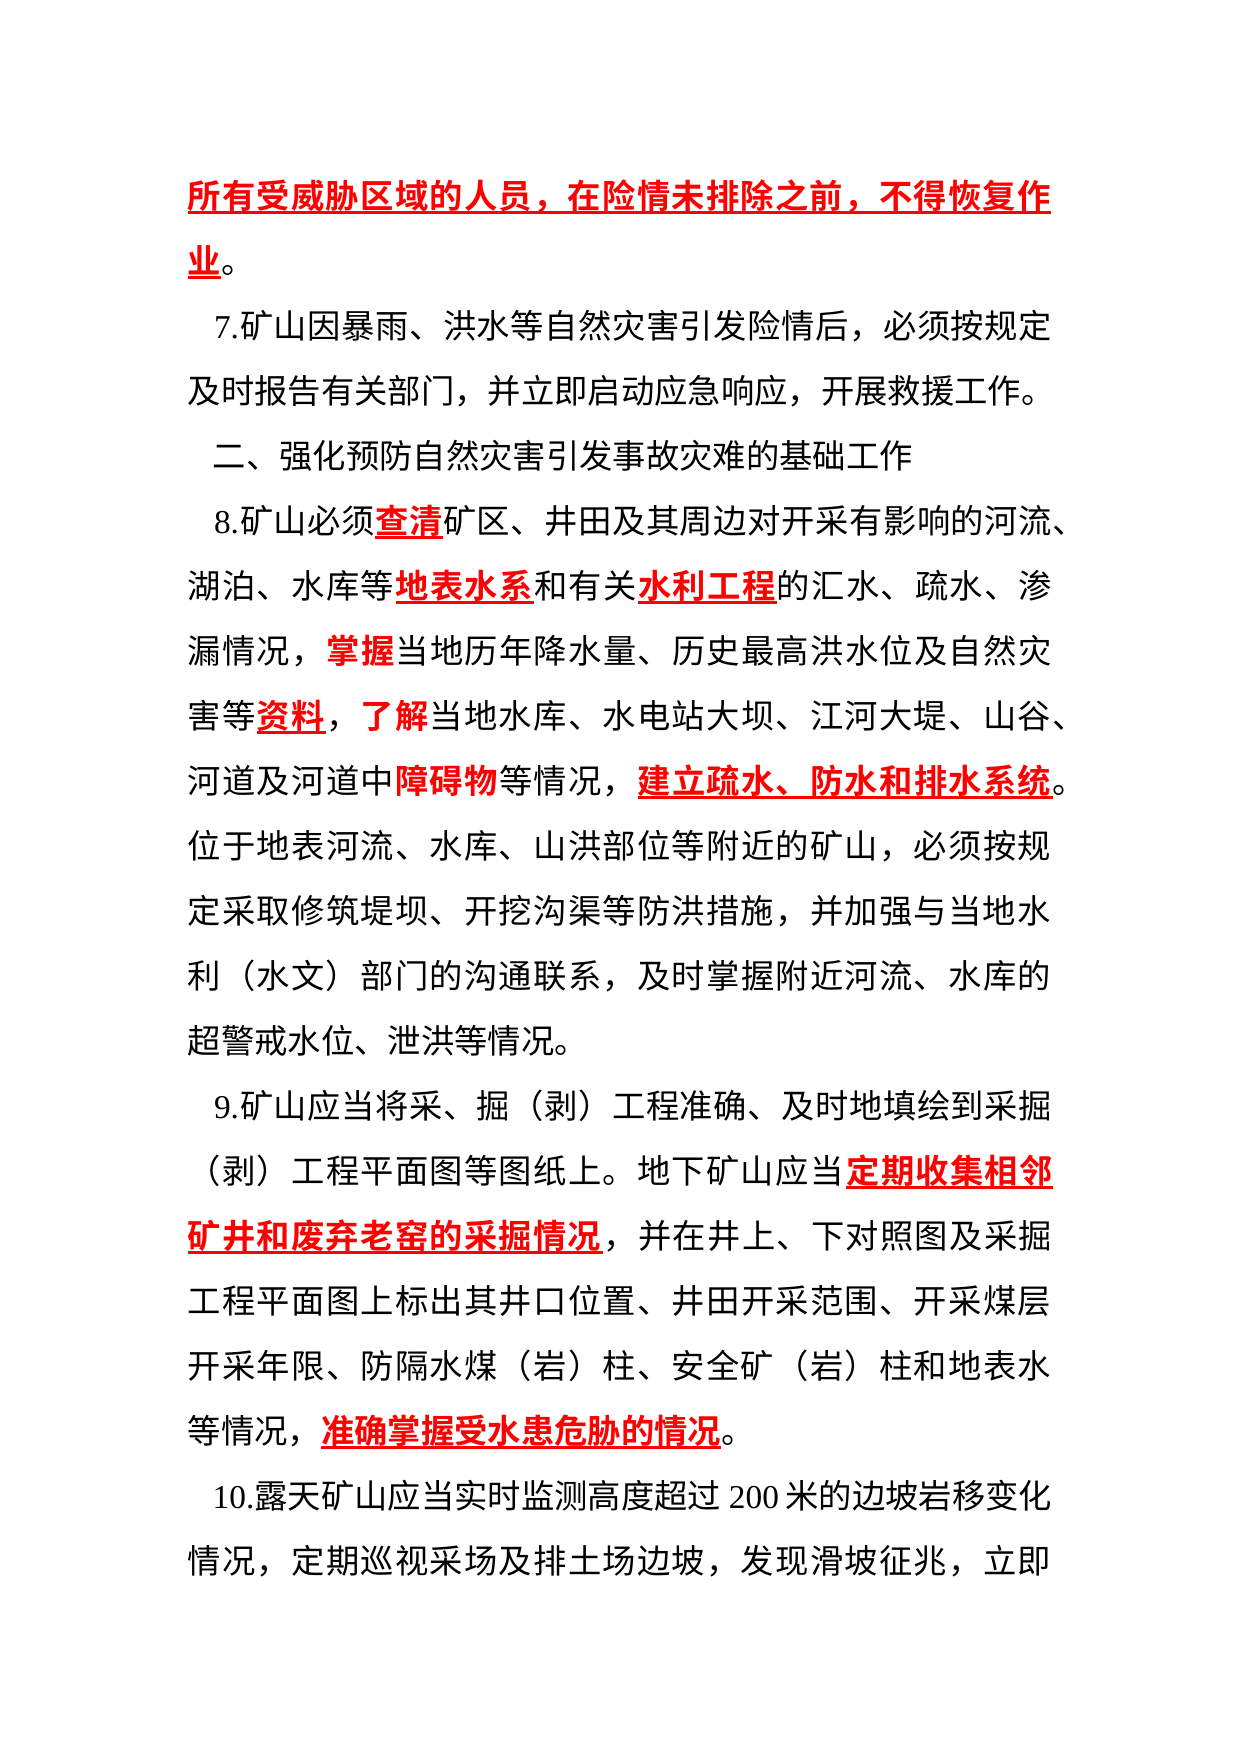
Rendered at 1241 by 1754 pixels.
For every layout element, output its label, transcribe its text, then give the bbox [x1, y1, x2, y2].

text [187, 1462, 1053, 1592]
text 7.矿山因暴雨、洪水等自然灾害引发险情后，必须按规定及时报告有关部门，并立即启动应急响应，开展救援工作。 [187, 292, 1053, 422]
text 二、强化预防自然灾害引发事故灾难的基础工作 [187, 422, 1053, 487]
text 9.矿山应当将采、掘（剥）工程准确、及时地填绘到采掘（剥）工程平面图等图纸上。地下矿山应当定期收集相邻矿井和废弃老窑的采掘情况，并在井上、下对照图及采掘工程平面图上标出其井口位置、井田开采范围、开采煤层、开采年限、防隔水煤（岩）柱、安全矿（岩）柱和地表水等情况，准确掌握受水患危胁的情况。 [187, 1072, 1053, 1462]
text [187, 162, 1053, 292]
text 8.矿山必须查清矿区、井田及其周边对开采有影响的河流、湖泊、水库等地表水系和有关水利工程的汇水、疏水、渗漏情况，掌握当地历年降水量、历史最高洪水位及自然灾害等资料，了解当地水库、水电站大坝、江河大堤、山谷、河道及河道中障碍物等情况，建立疏水、防水和排水系统。位于地表河流、水库、山洪部位等附近的矿山，必须按规定采取修筑堤坝、开挖沟渠等防洪措施，并加强与当地水利（水文）部门的沟通联系，及时掌握附近河流、水库的超警戒水位、泄洪等情况。 [187, 487, 1053, 1072]
